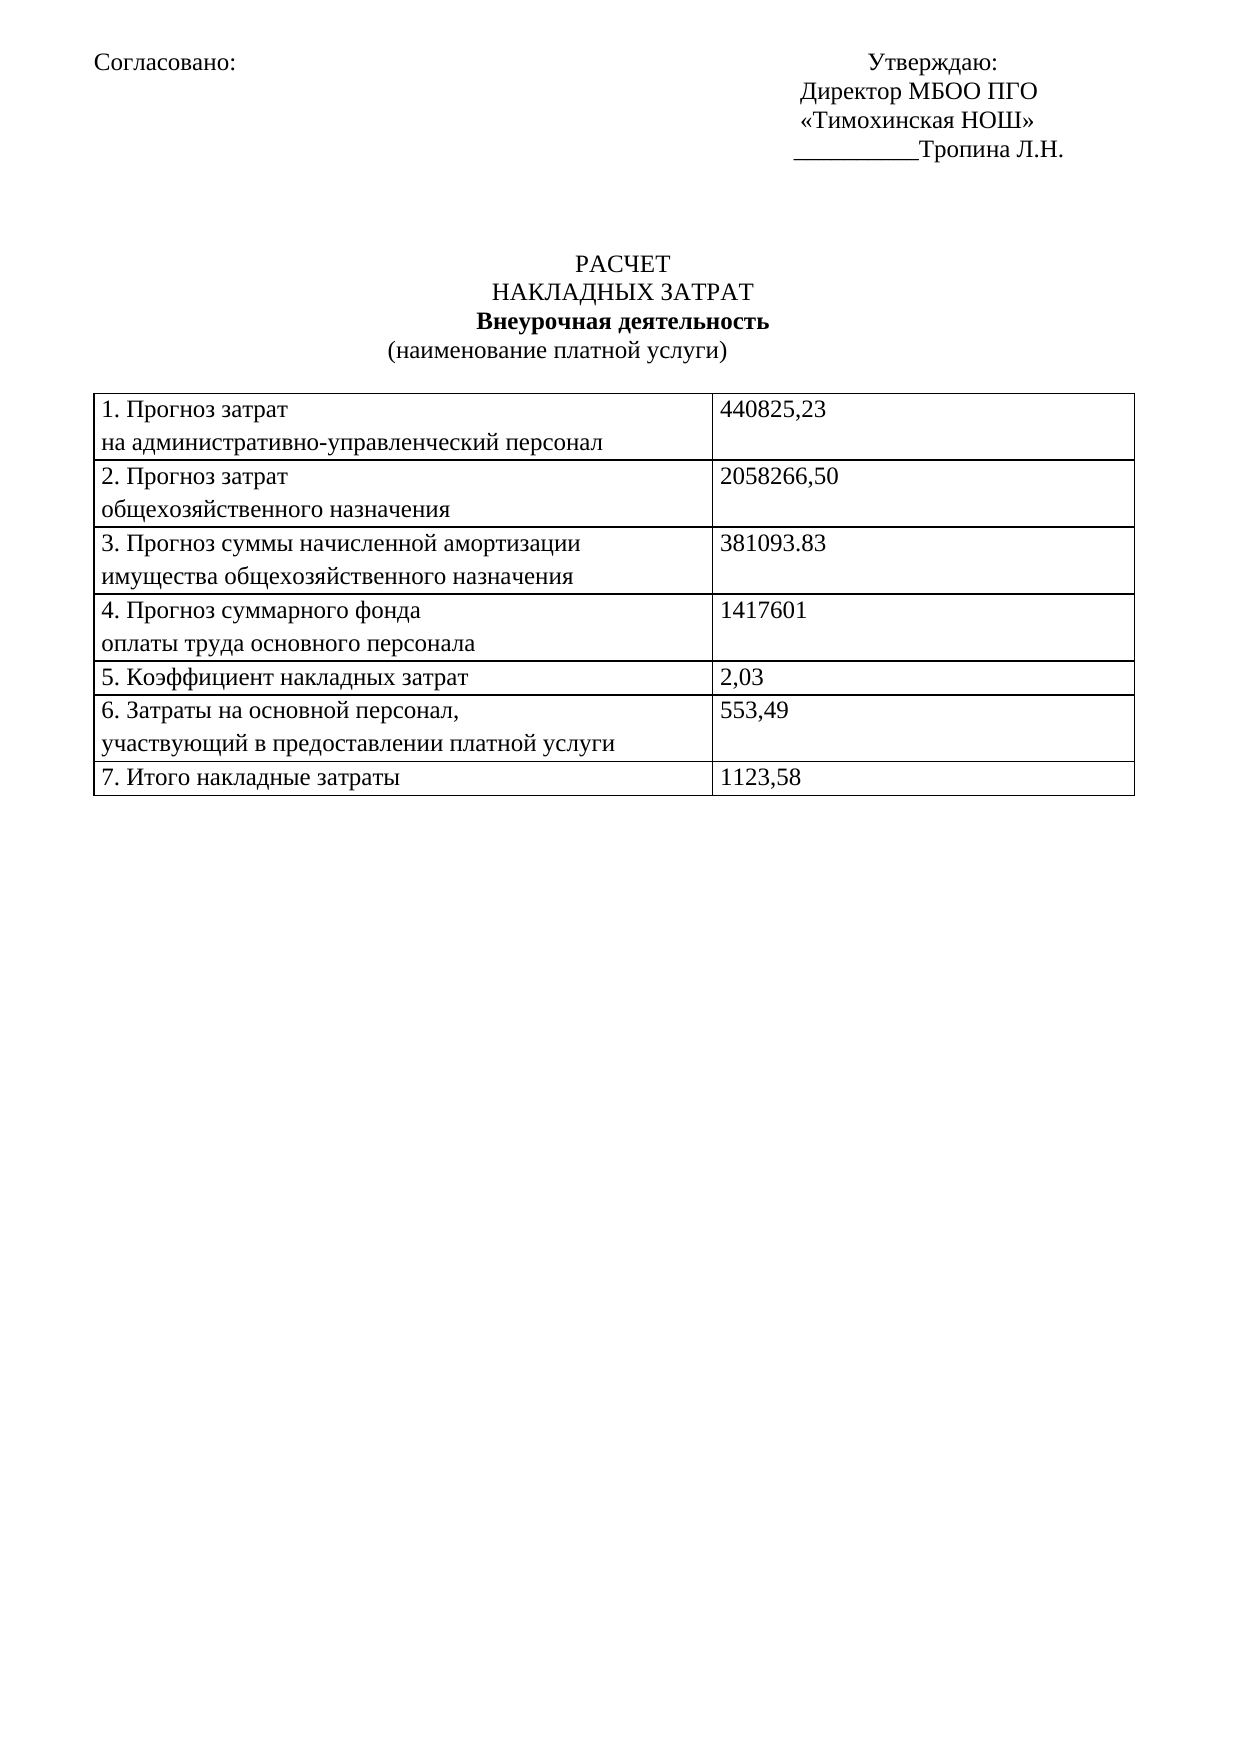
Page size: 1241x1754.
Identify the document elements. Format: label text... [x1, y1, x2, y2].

table_cell 381093.83 [713, 528, 1134, 593]
table_cell 2,03 [713, 662, 1134, 694]
text __________Тропина Л.Н. [94, 134, 1152, 162]
text (наименование платной услуги) [94, 335, 1152, 364]
table_cell 1123,58 [713, 762, 1134, 794]
table_cell 1417601 [713, 595, 1134, 660]
text НАКЛАДНЫХ ЗАТРАТ [94, 277, 1152, 306]
text Согласовано: Утверждаю: [94, 47, 1152, 76]
table_cell 2058266,50 [713, 461, 1134, 526]
text РАСЧЕТ [94, 249, 1152, 277]
table_cell 4. Прогноз суммарного фонда оплаты труда основного персонала [95, 595, 712, 660]
text «Тимохинская НОШ» [94, 105, 1152, 134]
table_cell 7. Итого накладные затраты [95, 762, 712, 794]
table_cell 2. Прогноз затрат общехозяйственного назначения [95, 461, 712, 526]
table_cell 3. Прогноз суммы начисленной амортизации имущества общехозяйственного назначения [95, 528, 712, 593]
table_cell 6. Затраты на основной персонал, участвующий в предоставлении платной услуги [95, 696, 712, 761]
table_cell 553,49 [713, 696, 1134, 761]
table_cell 5. Коэффициент накладных затрат [95, 662, 712, 694]
text Директор МБОО ПГО [94, 76, 1152, 105]
table_header 1. Прогноз затрат на административно-управленческий персонал [95, 394, 712, 459]
table_header 440825,23 [713, 394, 1134, 459]
text Внеурочная деятельность [94, 306, 1152, 335]
